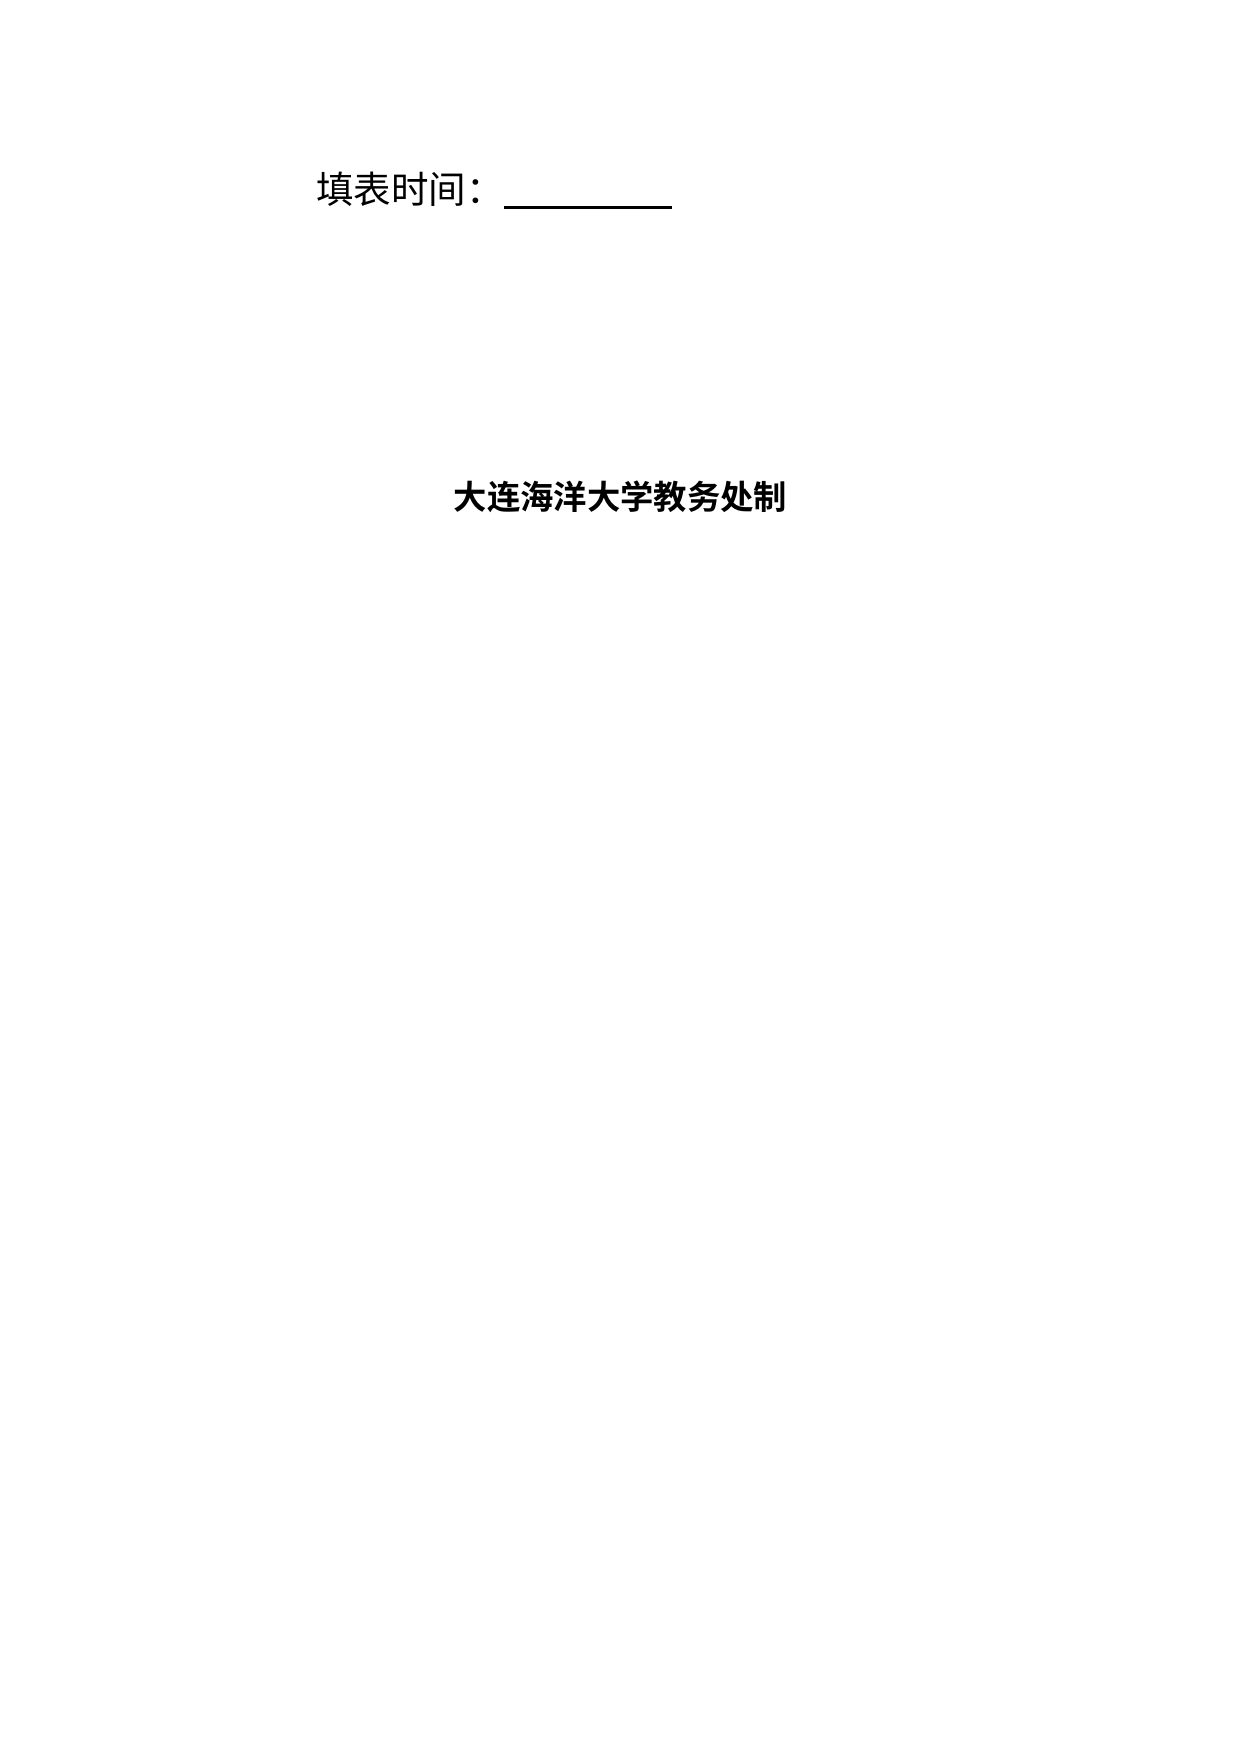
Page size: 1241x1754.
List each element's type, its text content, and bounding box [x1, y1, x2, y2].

text 填表时间： [187, 160, 1053, 214]
text 大连海洋大学教务处制 [187, 463, 1053, 519]
